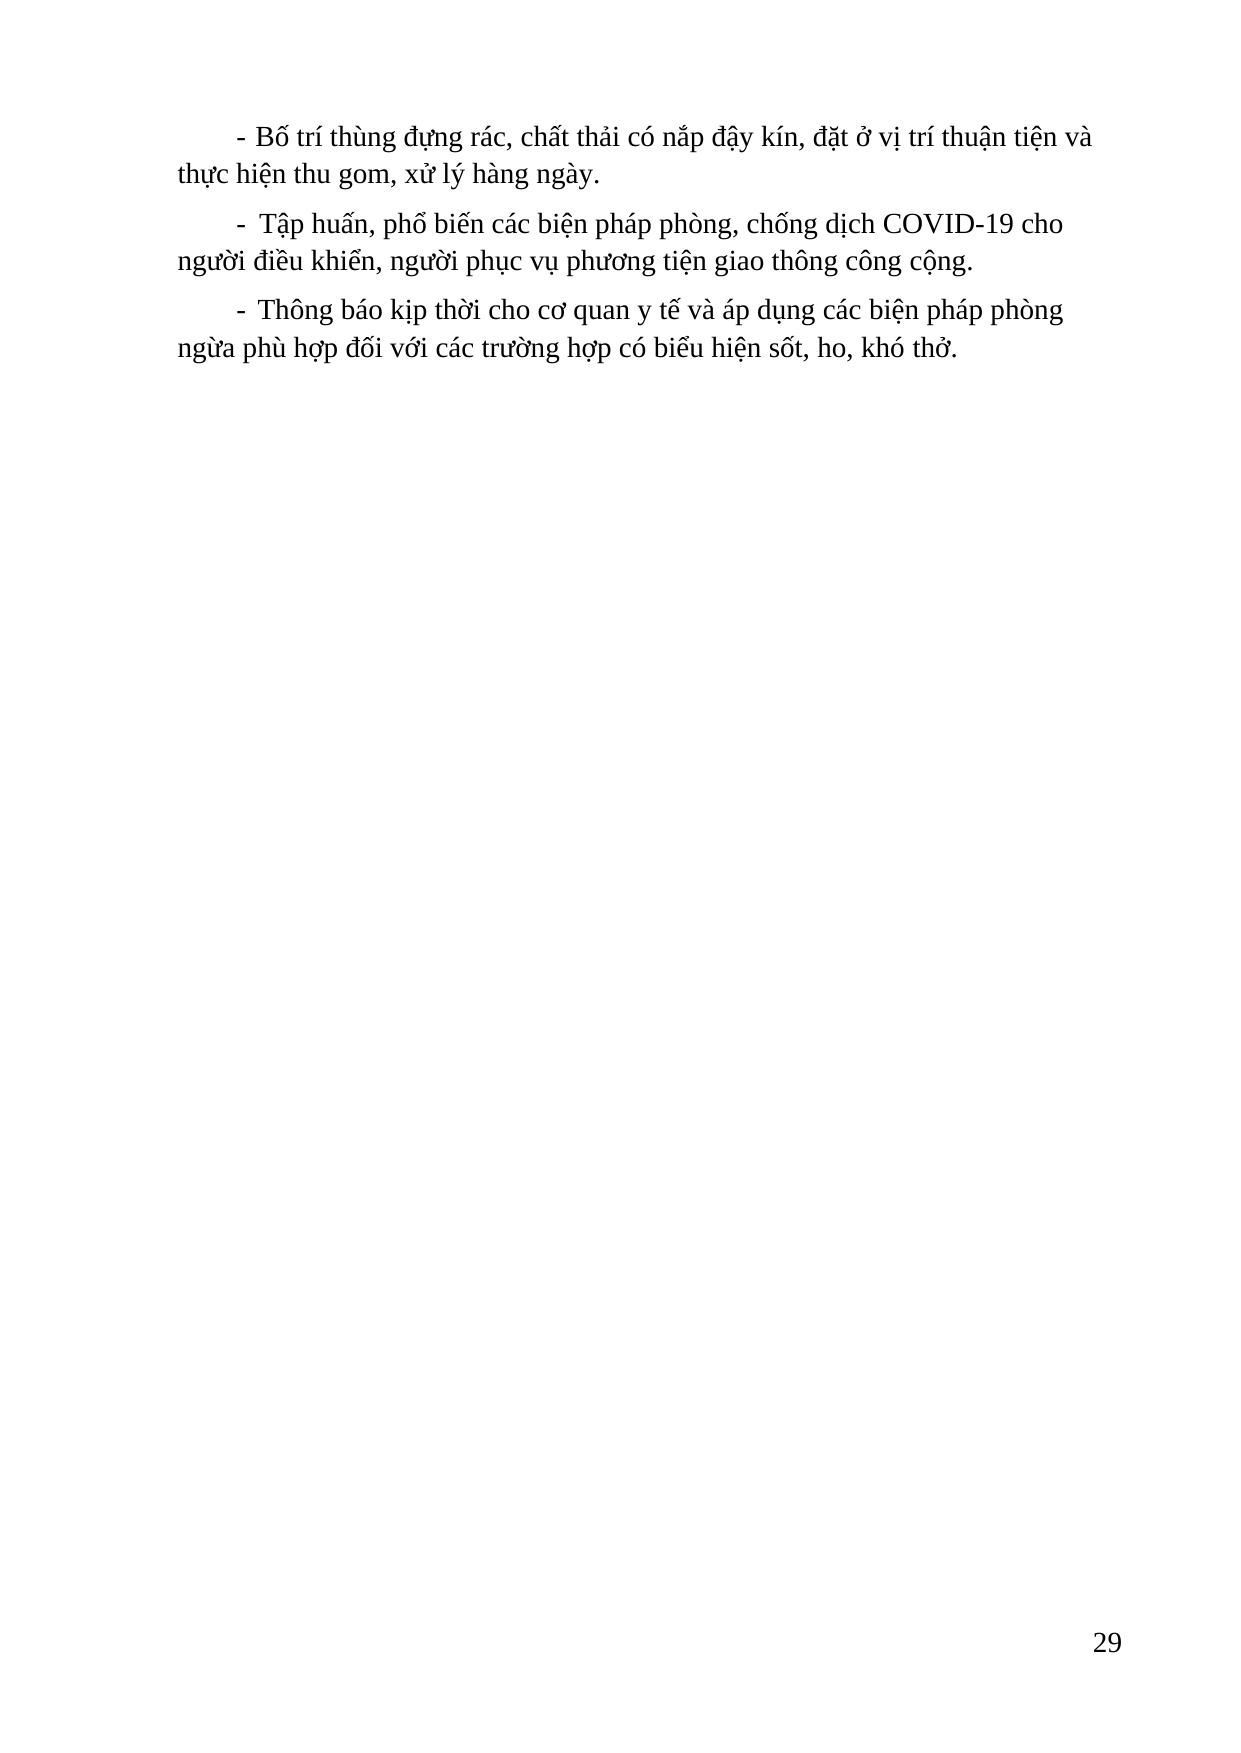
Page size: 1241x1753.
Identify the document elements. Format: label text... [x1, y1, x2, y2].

list Bố trí thùng đựng rác, chất thải có nắp đậy kín, đặt ở vị trí thuận tiện và thực hiện thu gom, xử lý hàng ngày. [177, 119, 1122, 190]
list Tập huấn, phổ biến các biện pháp phòng, chống dịch COVID-19 cho người điều khiển, người phục vụ phương tiện giao thông công cộng. [177, 206, 1122, 276]
list Thông báo kịp thời cho cơ quan y tế và áp dụng các biện pháp phòng ngừa phù hợp đối với các trường hợp có biểu hiện sốt, ho, khó thở. [177, 292, 1122, 363]
